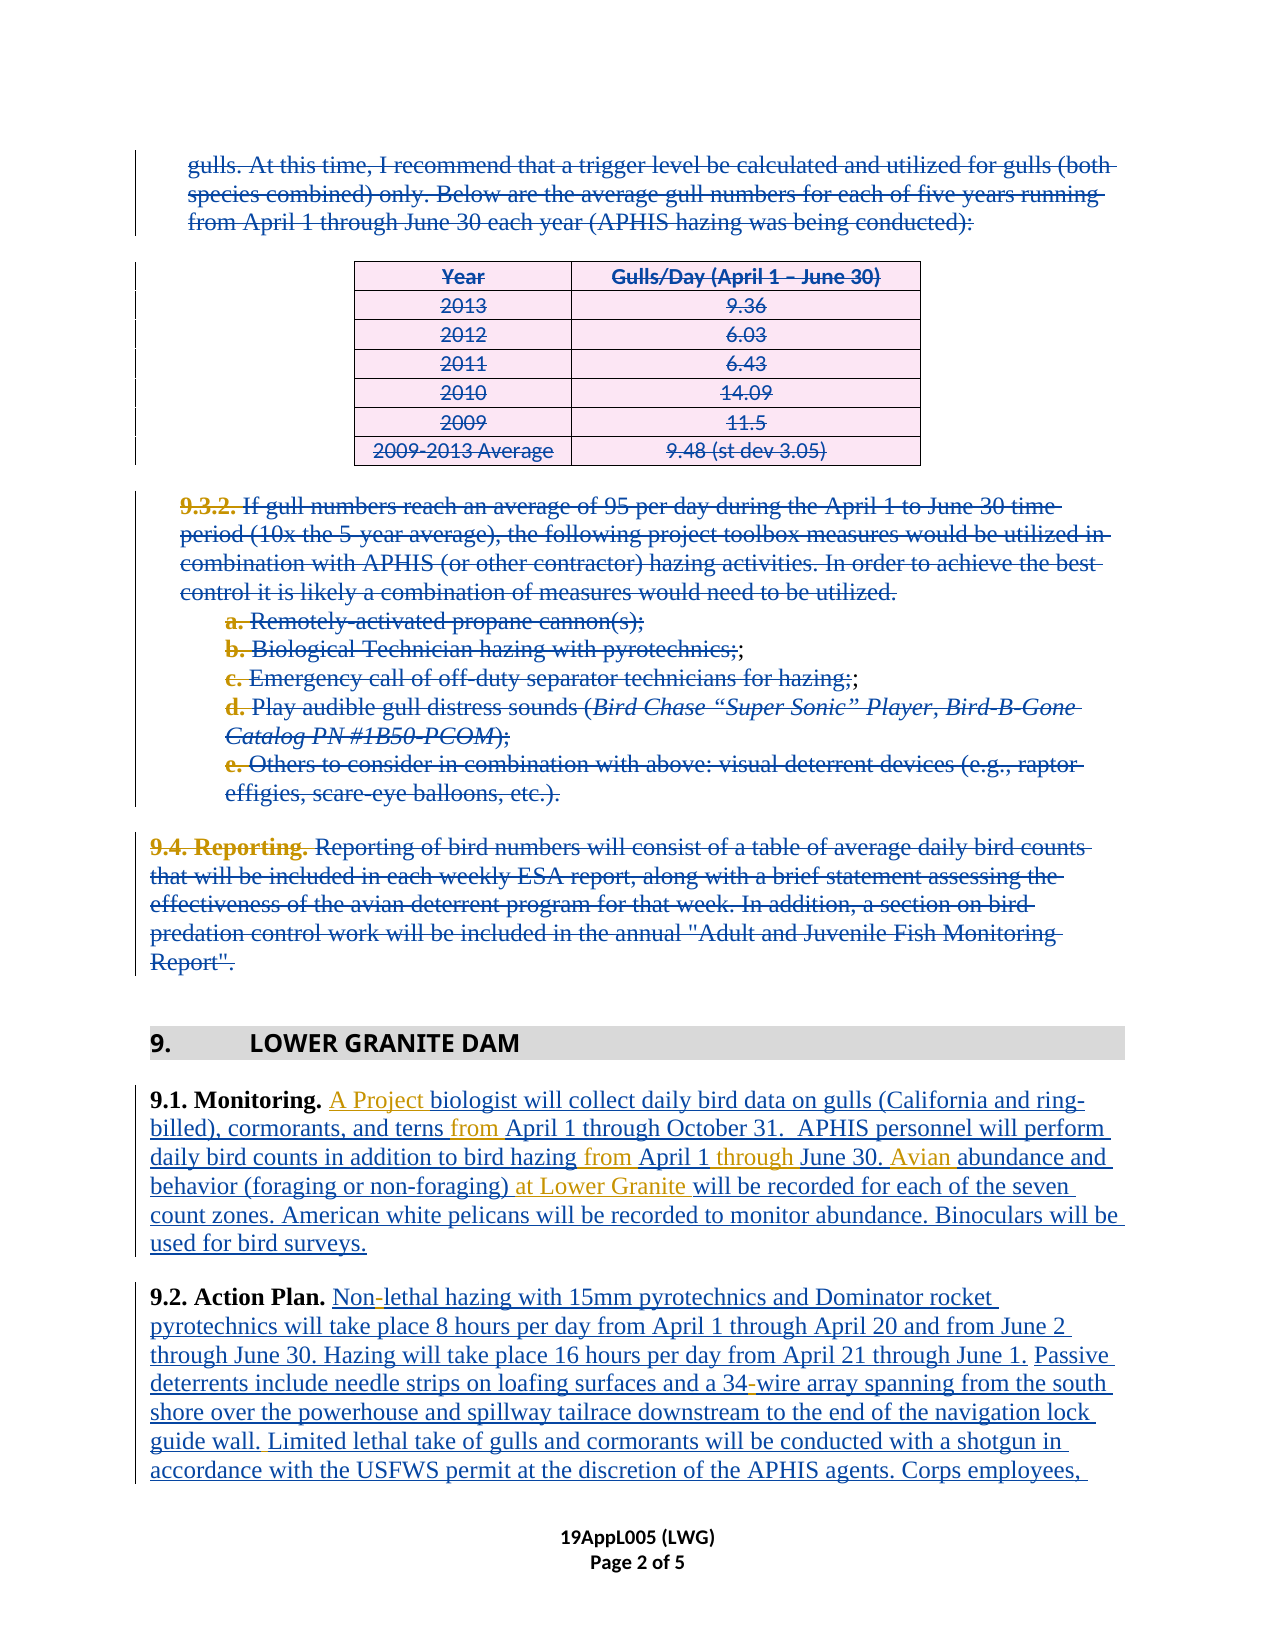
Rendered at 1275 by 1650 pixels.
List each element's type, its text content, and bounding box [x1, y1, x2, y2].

list ; [225, 663, 1125, 692]
list ; [225, 634, 1125, 663]
list 9. Lower granite Dam [150, 1026, 1125, 1060]
text 9.1. Monitoring. [150, 1085, 1125, 1225]
text 9.2. Action Plan. [150, 1282, 1125, 1483]
text 9.1. Monitoring. [150, 1226, 1125, 1257]
